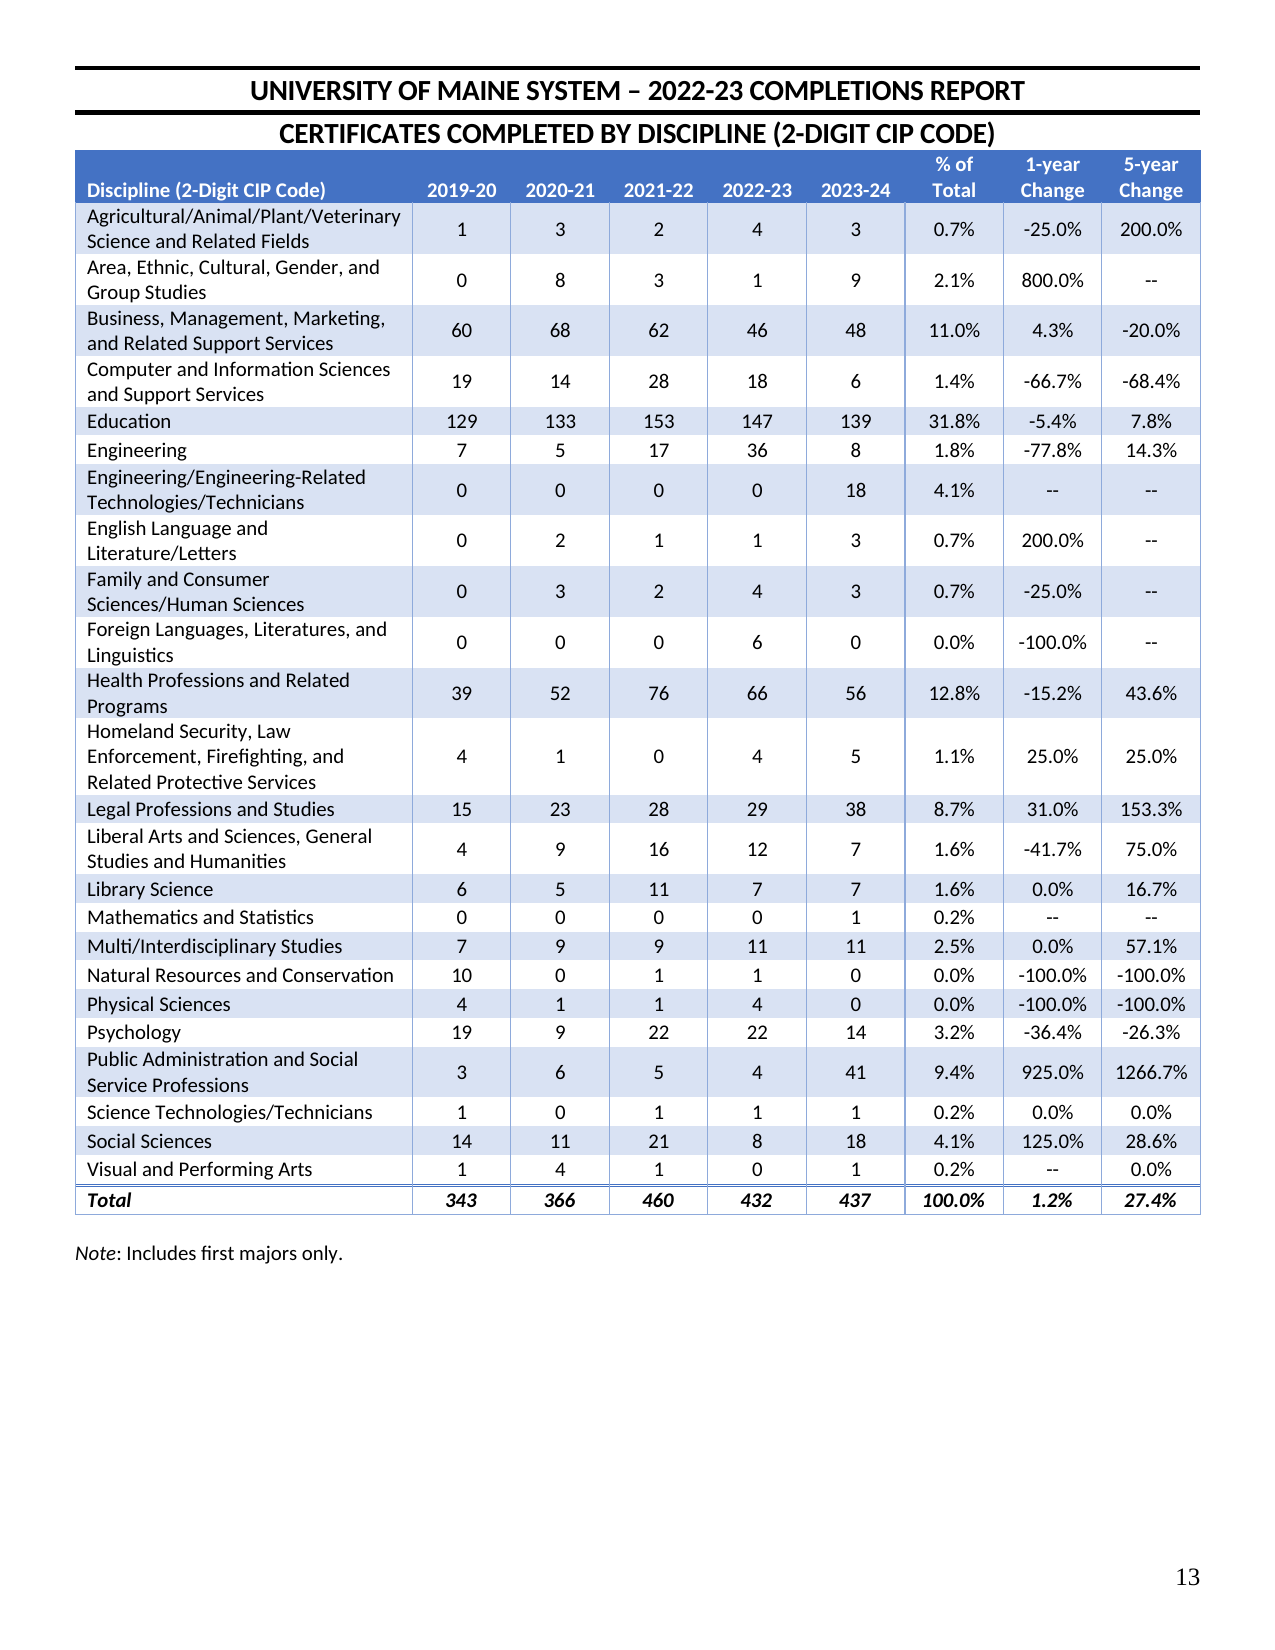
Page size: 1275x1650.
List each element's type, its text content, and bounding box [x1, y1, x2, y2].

table_cell 1.8% [906, 435, 1003, 464]
table_cell -- [1102, 617, 1200, 667]
table_cell 22 [708, 1018, 806, 1047]
table_cell 4.1% [906, 464, 1003, 515]
table_cell 14 [413, 1126, 510, 1155]
table_cell 7.8% [1102, 407, 1200, 435]
table_cell 1 [708, 515, 806, 566]
table_cell 28 [610, 795, 707, 823]
table_cell 29 [708, 795, 806, 823]
table_cell 1 [610, 515, 707, 566]
table_cell 18 [807, 1126, 904, 1155]
table_cell 7 [708, 874, 806, 903]
table_cell -100.0% [1102, 989, 1200, 1018]
table_cell 0.0% [906, 960, 1003, 989]
table_cell 0 [413, 617, 510, 667]
table_cell 2.5% [906, 932, 1003, 960]
table_cell 0 [807, 960, 904, 989]
table_cell 460 [610, 1187, 707, 1214]
table_cell 75.0% [1102, 823, 1200, 874]
table_cell 14 [807, 1018, 904, 1047]
table_cell 1 [610, 989, 707, 1018]
table_cell 2.1% [906, 254, 1003, 305]
table_cell Legal Professions and Studies [76, 795, 412, 823]
table_cell Liberal Arts and Sciences, General Studies and Humanities [76, 823, 412, 874]
table_cell 43.6% [1102, 668, 1200, 718]
table_cell 4 [708, 566, 806, 617]
table_cell 0 [807, 617, 904, 667]
table_cell 9 [807, 254, 904, 305]
table_cell 1 [610, 1098, 707, 1126]
table_cell Science Technologies/Technicians [76, 1098, 412, 1126]
table_cell 48 [807, 305, 904, 356]
table_cell 0.2% [906, 903, 1003, 932]
table_cell Area, Ethnic, Cultural, Gender, and Group Studies [76, 254, 412, 305]
table_cell 3.2% [906, 1018, 1003, 1047]
table_cell 15 [413, 795, 510, 823]
table_cell 153 [610, 407, 707, 435]
table_cell 0.7% [906, 515, 1003, 566]
table_cell 4 [708, 989, 806, 1018]
table_cell 0 [708, 464, 806, 515]
table_cell 16.7% [1102, 874, 1200, 903]
table_header 5-year Change [1102, 151, 1200, 202]
table_cell 0 [708, 1155, 806, 1184]
table_cell 8 [511, 254, 609, 305]
table_cell -77.8% [1004, 435, 1101, 464]
table_cell Engineering/Engineering-Related Technologies/Technicians [76, 464, 412, 515]
table_cell 19 [413, 1018, 510, 1047]
table_cell 27.4% [1102, 1187, 1200, 1214]
table_cell -100.0% [1102, 960, 1200, 989]
table_cell -26.3% [1102, 1018, 1200, 1047]
table_cell -68.4% [1102, 356, 1200, 407]
table_cell 7 [413, 435, 510, 464]
table_cell 28.6% [1102, 1126, 1200, 1155]
table_cell Family and Consumer Sciences/Human Sciences [76, 566, 412, 617]
table_cell 437 [807, 1187, 904, 1214]
table_cell 11.0% [906, 305, 1003, 356]
table_cell 9 [511, 823, 609, 874]
table_cell 28 [610, 356, 707, 407]
table_cell -36.4% [1004, 1018, 1101, 1047]
table_cell 1 [610, 1155, 707, 1184]
table_cell 4.1% [906, 1126, 1003, 1155]
table_cell Homeland Security, Law Enforcement, Firefighting, and Related Protective Services [76, 718, 412, 794]
table_cell 0 [511, 903, 609, 932]
table_header 2022-23 [708, 151, 806, 202]
table_cell 14 [511, 356, 609, 407]
table_cell 56 [807, 668, 904, 718]
table_cell Foreign Languages, Literatures, and Linguistics [76, 617, 412, 667]
table_cell 200.0% [1004, 515, 1101, 566]
table_cell 6 [708, 617, 806, 667]
table_cell 0.7% [906, 566, 1003, 617]
table_cell 0 [413, 464, 510, 515]
table_cell 1 [807, 1155, 904, 1184]
table_cell 8 [708, 1126, 806, 1155]
table_cell 31.8% [906, 407, 1003, 435]
table_cell 0.0% [1004, 932, 1101, 960]
table_cell 1 [807, 1098, 904, 1126]
table_cell 0.2% [906, 1155, 1003, 1184]
table_header % of Total [906, 151, 1003, 202]
table_cell 3 [610, 254, 707, 305]
table_cell 21 [610, 1126, 707, 1155]
table_cell 9 [511, 932, 609, 960]
table_cell 147 [708, 407, 806, 435]
table_cell Health Professions and Related Programs [76, 668, 412, 718]
table_cell -- [1004, 903, 1101, 932]
table_cell 66 [708, 668, 806, 718]
table_cell 4 [413, 718, 510, 794]
table_cell 9 [511, 1018, 609, 1047]
table_cell 0.7% [906, 203, 1003, 254]
table_header Discipline (2-Digit CIP Code) [76, 151, 412, 202]
table_cell 0 [807, 989, 904, 1018]
table_cell Physical Sciences [76, 989, 412, 1018]
table_cell 8 [807, 435, 904, 464]
table_cell 60 [413, 305, 510, 356]
table_cell 0 [610, 617, 707, 667]
table_cell 19 [413, 356, 510, 407]
table_cell -- [1102, 254, 1200, 305]
table_cell -100.0% [1004, 989, 1101, 1018]
table_cell Total [76, 1187, 412, 1214]
table_cell 1 [708, 1098, 806, 1126]
table_cell 39 [413, 668, 510, 718]
table_cell 1 [610, 960, 707, 989]
table_cell 9 [610, 932, 707, 960]
table_cell 0.0% [1004, 874, 1101, 903]
table_cell Natural Resources and Conservation [76, 960, 412, 989]
table_cell 41 [807, 1047, 904, 1097]
table_cell 7 [807, 874, 904, 903]
table_cell 22 [610, 1018, 707, 1047]
table_cell -25.0% [1004, 203, 1101, 254]
table_cell 1 [708, 960, 806, 989]
table_cell Psychology [76, 1018, 412, 1047]
table_cell 17 [610, 435, 707, 464]
table_cell Public Administration and Social Service Professions [76, 1047, 412, 1097]
table_cell 7 [413, 932, 510, 960]
table_cell 62 [610, 305, 707, 356]
table_cell 2 [610, 566, 707, 617]
table_cell 0.0% [1102, 1155, 1200, 1184]
table_cell 139 [807, 407, 904, 435]
table_cell 8.7% [906, 795, 1003, 823]
table_cell 3 [511, 566, 609, 617]
subtitle Certificates Completed by Discipline (2-Digit CIP Code) [75, 115, 1200, 150]
table_cell 3 [511, 203, 609, 254]
table_cell 2 [610, 203, 707, 254]
table_cell Engineering [76, 435, 412, 464]
table_cell -- [1102, 903, 1200, 932]
table_cell 1 [511, 718, 609, 794]
table_cell 1.6% [906, 874, 1003, 903]
table_cell 0 [511, 1098, 609, 1126]
table_cell 14.3% [1102, 435, 1200, 464]
table_cell Library Science [76, 874, 412, 903]
table_cell Visual and Performing Arts [76, 1155, 412, 1184]
table_cell 800.0% [1004, 254, 1101, 305]
table_cell Multi/Interdisciplinary Studies [76, 932, 412, 960]
table_cell -- [1102, 515, 1200, 566]
table_cell 6 [807, 356, 904, 407]
table_cell 6 [413, 874, 510, 903]
table_cell 0.0% [906, 989, 1003, 1018]
table_cell 46 [708, 305, 806, 356]
table_cell 57.1% [1102, 932, 1200, 960]
table_header 2023-24 [807, 151, 904, 202]
table_cell 366 [511, 1187, 609, 1214]
table_header 2019-20 [413, 151, 510, 202]
table_cell 68 [511, 305, 609, 356]
table_cell 38 [807, 795, 904, 823]
table_cell 2 [511, 515, 609, 566]
table_cell 343 [413, 1187, 510, 1214]
table_cell 1 [511, 989, 609, 1018]
table_cell 10 [413, 960, 510, 989]
table_cell 4 [708, 203, 806, 254]
table_cell 52 [511, 668, 609, 718]
table_cell -66.7% [1004, 356, 1101, 407]
table_cell 1.4% [906, 356, 1003, 407]
table_cell 200.0% [1102, 203, 1200, 254]
table_cell 76 [610, 668, 707, 718]
table_cell 3 [807, 203, 904, 254]
table_cell 0 [413, 515, 510, 566]
text Note: Includes first majors only. [75, 1240, 1200, 1266]
table_cell 0 [511, 617, 609, 667]
table_cell Computer and Information Sciences and Support Services [76, 356, 412, 407]
table_header 2021-22 [610, 151, 707, 202]
table_cell 0.0% [1102, 1098, 1200, 1126]
table_cell 0 [511, 464, 609, 515]
table_cell 1.6% [906, 823, 1003, 874]
table_cell 3 [807, 515, 904, 566]
table_header 2020-21 [511, 151, 609, 202]
table_cell 7 [807, 823, 904, 874]
table_cell 9.4% [906, 1047, 1003, 1097]
table_cell 129 [413, 407, 510, 435]
table_cell 1 [807, 903, 904, 932]
table_cell 1266.7% [1102, 1047, 1200, 1097]
table_cell 0 [511, 960, 609, 989]
table_cell 0.2% [906, 1098, 1003, 1126]
table_cell 25.0% [1102, 718, 1200, 794]
table_cell -100.0% [1004, 960, 1101, 989]
table_cell 18 [807, 464, 904, 515]
table_cell 12 [708, 823, 806, 874]
table_cell Agricultural/Animal/Plant/Veterinary Science and Related Fields [76, 203, 412, 254]
table_cell 0 [413, 903, 510, 932]
table_cell 0 [610, 718, 707, 794]
table_cell 4.3% [1004, 305, 1101, 356]
table_cell 23 [511, 795, 609, 823]
table_cell 125.0% [1004, 1126, 1101, 1155]
table_cell 100.0% [906, 1187, 1003, 1214]
table_cell 0 [413, 566, 510, 617]
table_cell 11 [807, 932, 904, 960]
table_cell 4 [511, 1155, 609, 1184]
table_cell 4 [708, 718, 806, 794]
table_cell 4 [413, 989, 510, 1018]
table_cell -25.0% [1004, 566, 1101, 617]
table_cell 3 [807, 566, 904, 617]
table_cell 4 [413, 823, 510, 874]
table_cell 11 [708, 932, 806, 960]
table_cell English Language and Literature/Letters [76, 515, 412, 566]
table_cell Social Sciences [76, 1126, 412, 1155]
table_cell 0 [610, 903, 707, 932]
table_cell 0 [610, 464, 707, 515]
table_cell 18 [708, 356, 806, 407]
table_cell 133 [511, 407, 609, 435]
table_cell 4 [708, 1047, 806, 1097]
table_cell 0.0% [1004, 1098, 1101, 1126]
table_cell -41.7% [1004, 823, 1101, 874]
table_cell Education [76, 407, 412, 435]
table_cell 16 [610, 823, 707, 874]
table_cell 1 [413, 1155, 510, 1184]
table_cell 5 [807, 718, 904, 794]
table_cell 31.0% [1004, 795, 1101, 823]
table_cell Mathematics and Statistics [76, 903, 412, 932]
table_cell 5 [610, 1047, 707, 1097]
table_cell -- [1102, 566, 1200, 617]
table_cell 1 [413, 1098, 510, 1126]
table_cell 5 [511, 874, 609, 903]
table_cell 1 [413, 203, 510, 254]
table_cell -- [1004, 464, 1101, 515]
table_cell 6 [511, 1047, 609, 1097]
table_cell -15.2% [1004, 668, 1101, 718]
table_cell 0.0% [906, 617, 1003, 667]
table_cell 0 [413, 254, 510, 305]
table_cell 36 [708, 435, 806, 464]
table_cell -- [1102, 464, 1200, 515]
table_cell 925.0% [1004, 1047, 1101, 1097]
table_cell 1 [708, 254, 806, 305]
table_cell 25.0% [1004, 718, 1101, 794]
table_cell 3 [413, 1047, 510, 1097]
table_cell 153.3% [1102, 795, 1200, 823]
table_cell 11 [511, 1126, 609, 1155]
table_cell 12.8% [906, 668, 1003, 718]
table_cell -20.0% [1102, 305, 1200, 356]
table_cell 1.1% [906, 718, 1003, 794]
table_cell 11 [610, 874, 707, 903]
table_cell 5 [511, 435, 609, 464]
table_cell -5.4% [1004, 407, 1101, 435]
table_cell -- [1004, 1155, 1101, 1184]
table_cell -100.0% [1004, 617, 1101, 667]
table_cell Business, Management, Marketing, and Related Support Services [76, 305, 412, 356]
table_cell 1.2% [1004, 1187, 1101, 1214]
table_cell 432 [708, 1187, 806, 1214]
table_header 1-year Change [1004, 151, 1101, 202]
table_cell 0 [708, 903, 806, 932]
